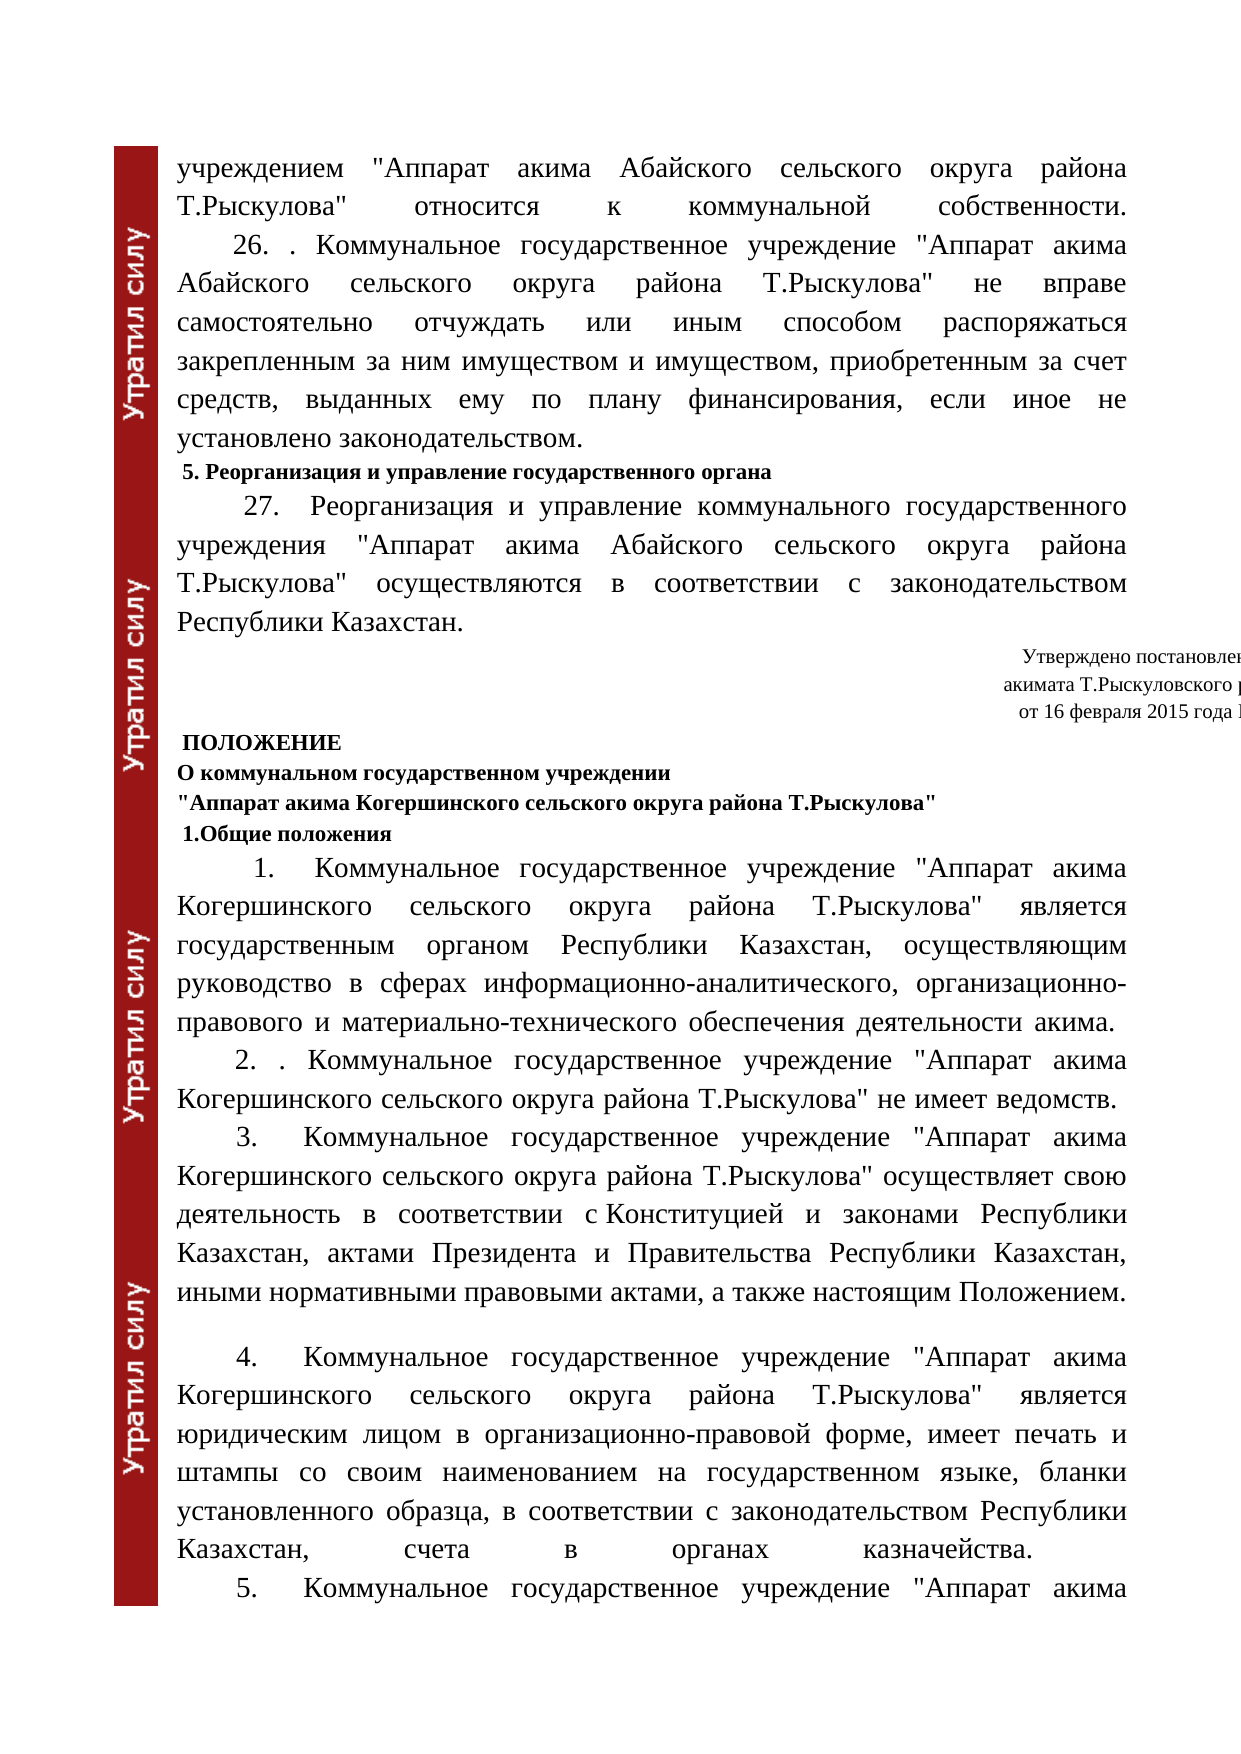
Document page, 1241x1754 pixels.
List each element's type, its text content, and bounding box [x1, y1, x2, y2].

picture [114, 146, 158, 150]
text 5. Реорганизация и управление государственного органа [112, 458, 1128, 485]
table_header Утверждено постановлением акимата Т.Рыскуловского района от 16 февраля 2015 года № 42 [912, 643, 1240, 729]
text 1.Общие положения [112, 819, 1128, 846]
text ПОЛОЖЕНИЕ О коммунальном государственном учреждении "Аппарат акима Когершинского сельского округа района Т.Рыскулова" [112, 729, 1128, 816]
picture [114, 638, 158, 643]
text 27. Реорганизация и управление коммунального государственного учреждения "Аппарат акима Абайского сельского округа района Т.Рыскулова" осуществляются в соответствии с законодательством Республики Казахстан. [112, 488, 1128, 638]
table_header [101, 643, 912, 729]
picture [114, 846, 158, 850]
picture [114, 453, 158, 458]
